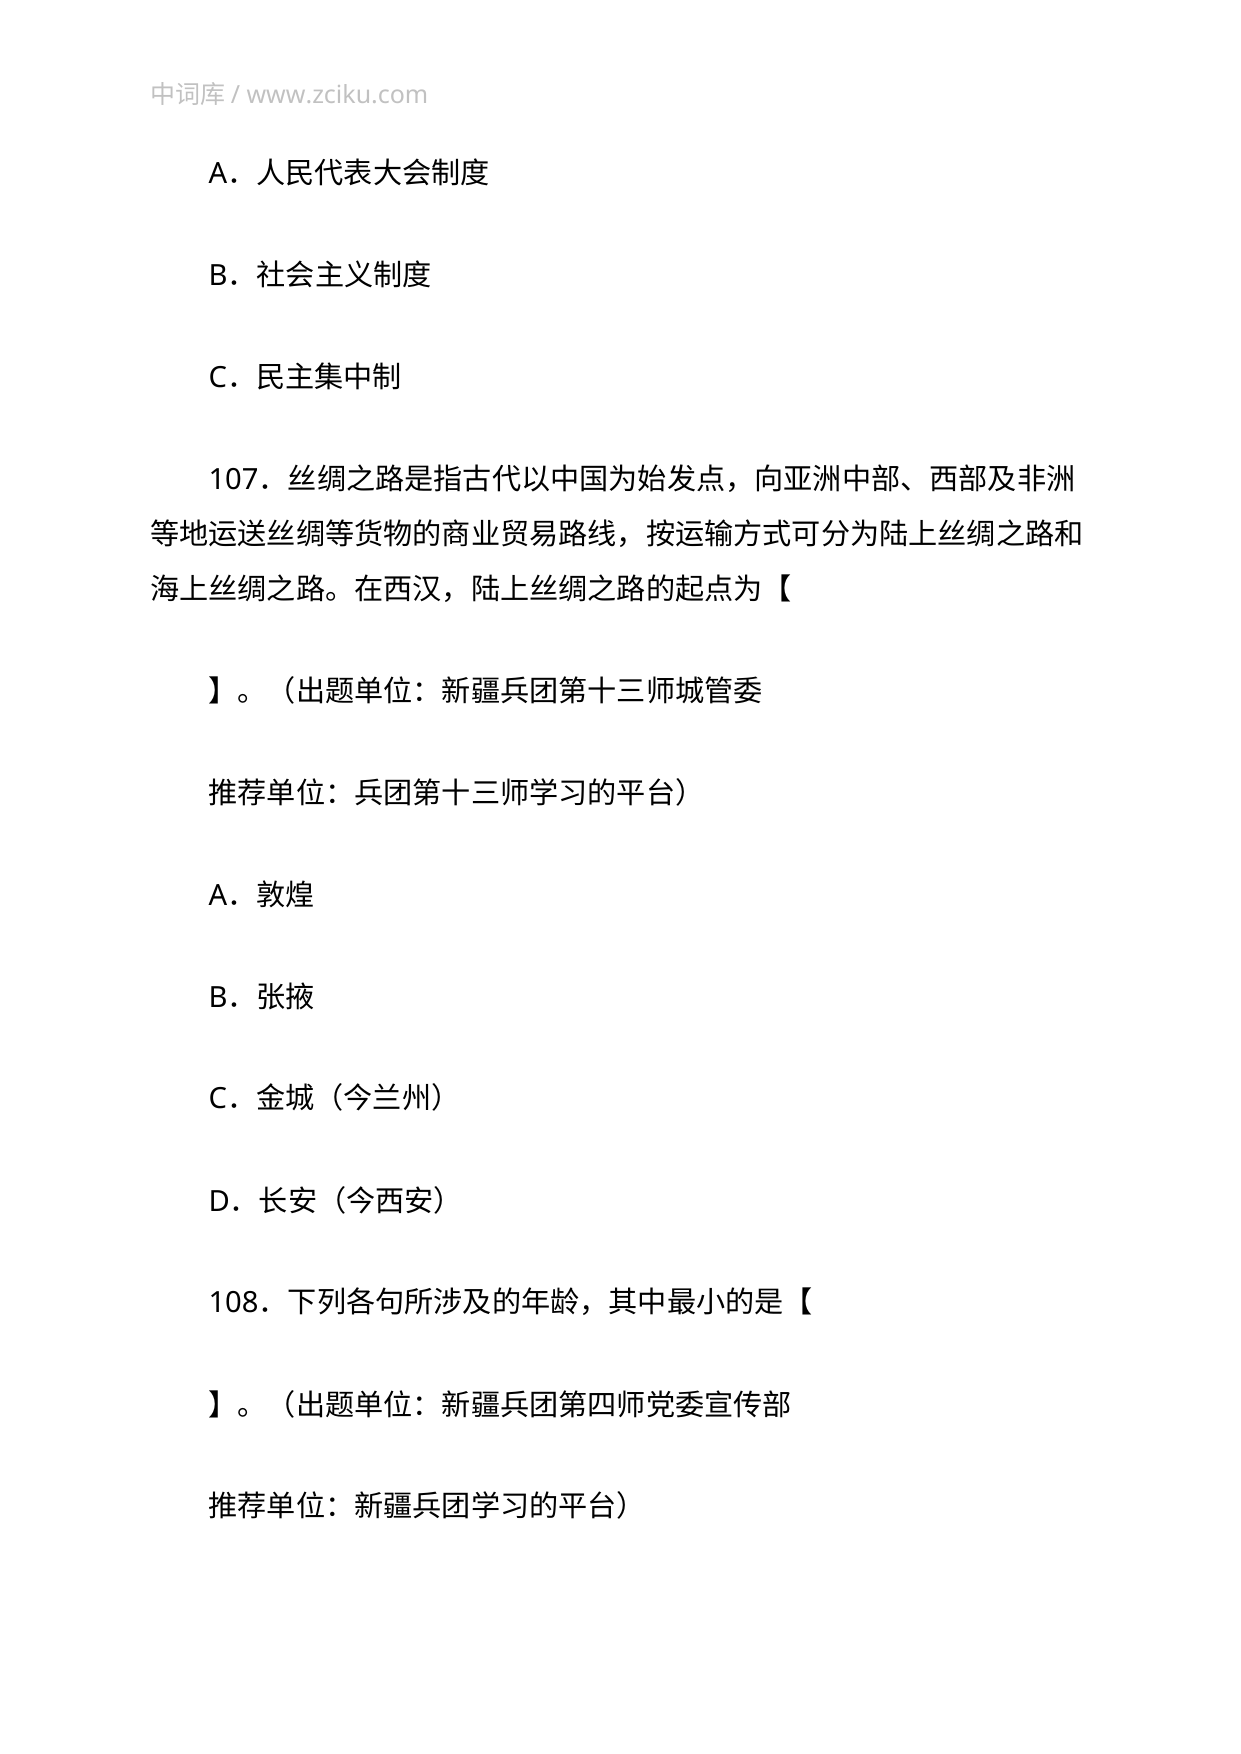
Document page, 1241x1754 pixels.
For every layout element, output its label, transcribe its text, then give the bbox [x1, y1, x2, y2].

text D．长安（今西安） [150, 1177, 1090, 1219]
text B．社会主义制度 [150, 252, 1090, 294]
text 】。（出题单位：新疆兵团第四师党委宣传部 [150, 1381, 1090, 1423]
text 108．下列各句所涉及的年龄，其中最小的是【 [150, 1279, 1090, 1321]
text C．民主集中制 [150, 354, 1090, 396]
text C．金城（今兰州） [150, 1075, 1090, 1117]
text A．人民代表大会制度 [150, 150, 1090, 192]
text A．敦煌 [150, 871, 1090, 913]
text 107．丝绸之路是指古代以中国为始发点，向亚洲中部、西部及非洲等地运送丝绸等货物的商业贸易路线，按运输方式可分为陆上丝绸之路和海上丝绸之路。在西汉，陆上丝绸之路的起点为【 [150, 456, 1090, 608]
text B．张掖 [150, 973, 1090, 1016]
text 】。（出题单位：新疆兵团第十三师城管委 [150, 668, 1090, 710]
text 推荐单位：新疆兵团学习的平台） [150, 1483, 1090, 1525]
text 推荐单位：兵团第十三师学习的平台） [150, 769, 1090, 812]
